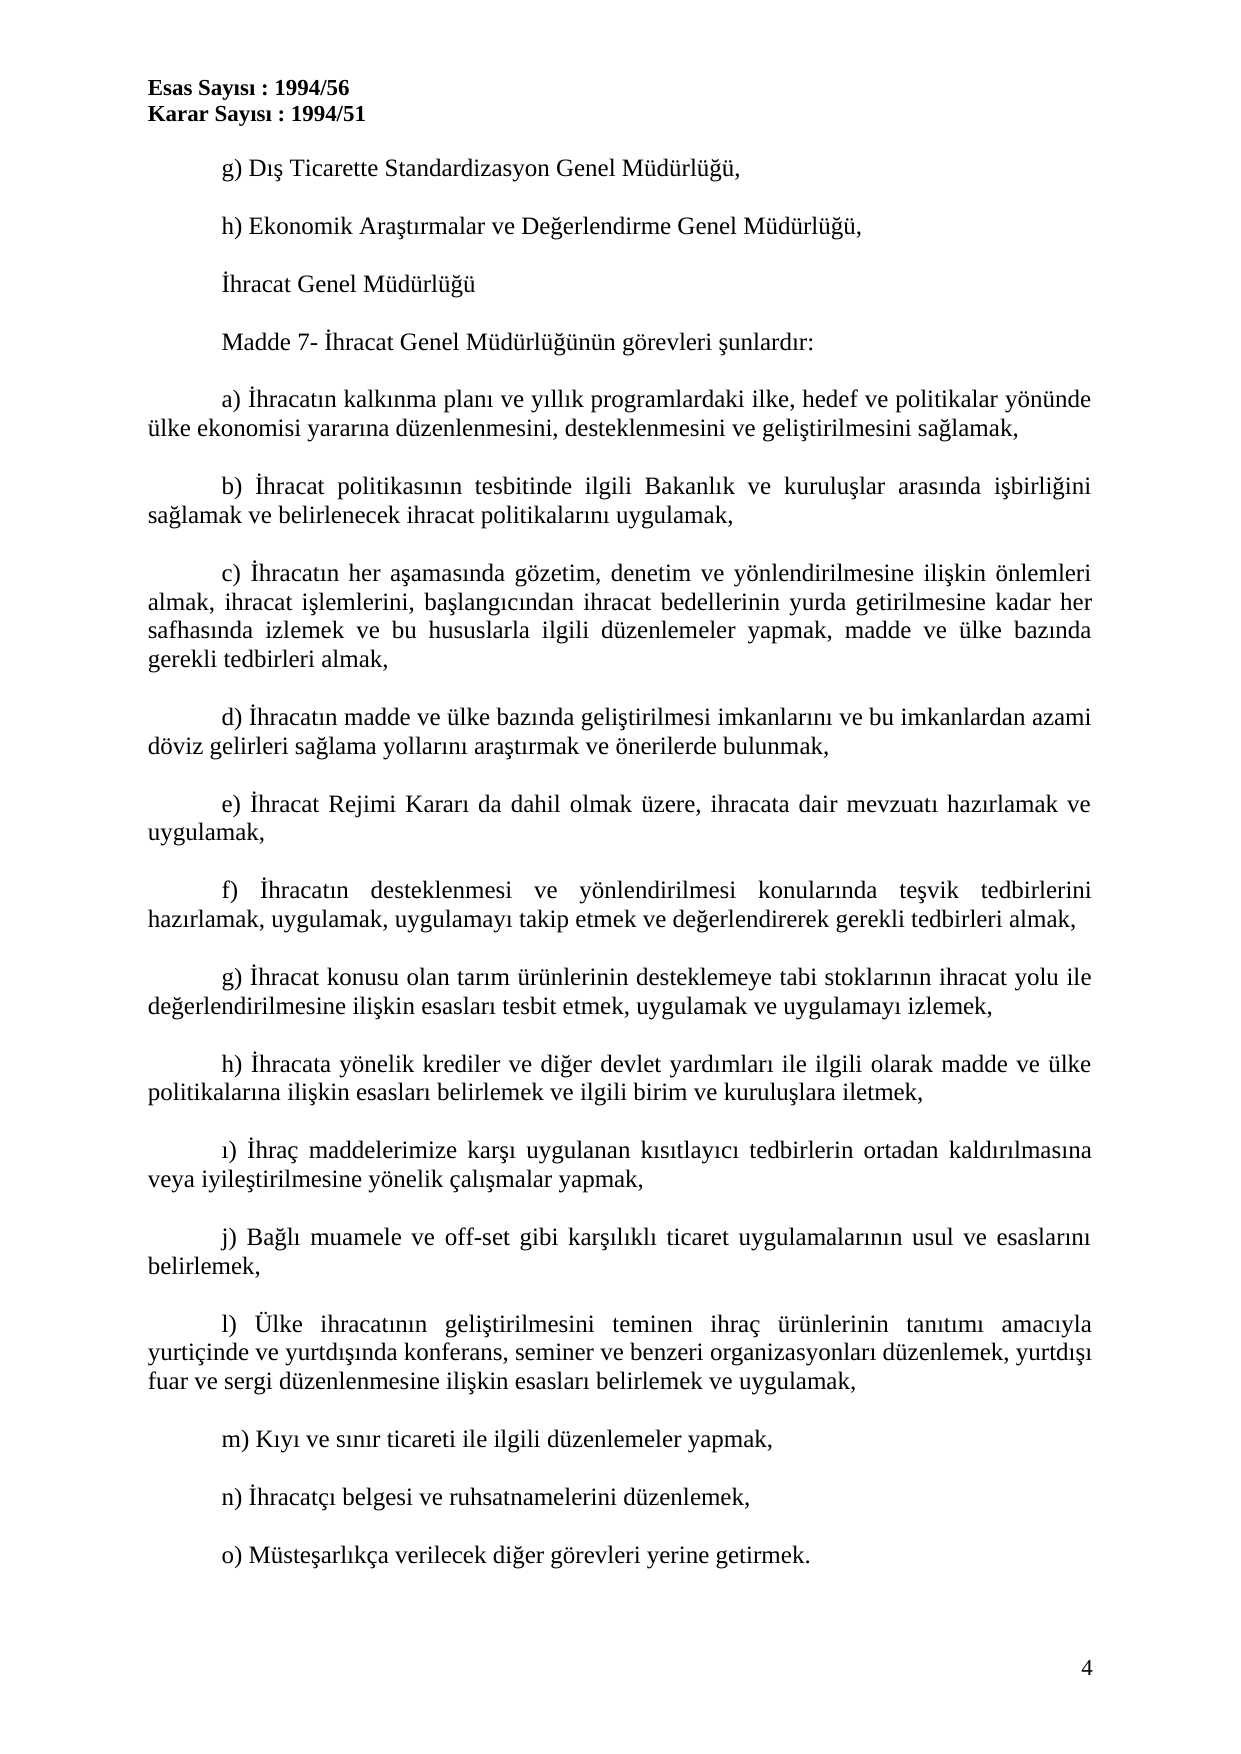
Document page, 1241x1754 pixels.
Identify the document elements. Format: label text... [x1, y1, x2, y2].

text m) Kıyı ve sınır ticareti ile ilgili düzenlemeler yapmak, [148, 1424, 1093, 1453]
text n) İhracatçı belgesi ve ruhsatnamelerini düzenlemek, [148, 1482, 1093, 1511]
text l) Ülke ihracatının geliştirilmesini teminen ihraç ürünlerinin tanıtımı amacıyla yurtiçinde ve yurtdışında konferans, seminer ve benzeri organizasyonları düzenlemek, yurtdışı fuar ve sergi düzenlenmesine ilişkin esasları belirlemek ve uygulamak, [148, 1309, 1093, 1395]
text j) Bağlı muamele ve off-set gibi karşılıklı ticaret uygulamalarının usul ve esaslarını belirlemek, [148, 1222, 1093, 1279]
text h) Ekonomik Araştırmalar ve Değerlendirme Genel Müdürlüğü, [148, 211, 1093, 239]
text a) İhracatın kalkınma planı ve yıllık programlardaki ilke, hedef ve politikalar yönünde ülke ekonomisi yararına düzenlenmesini, desteklenmesini ve geliştirilmesini sağlamak, [148, 384, 1093, 442]
text ı) İhraç maddelerimize karşı uygulanan kısıtlayıcı tedbirlerin ortadan kaldırılmasına veya iyileştirilmesine yönelik çalışmalar yapmak, [148, 1135, 1093, 1193]
text h) İhracata yönelik krediler ve diğer devlet yardımları ile ilgili olarak madde ve ülke politikalarına ilişkin esasları belirlemek ve ilgili birim ve kuruluşlara iletmek, [148, 1049, 1093, 1106]
text e) İhracat Rejimi Kararı da dahil olmak üzere, ihracata dair mevzuatı hazırlamak ve uygulamak, [148, 789, 1093, 846]
text o) Müsteşarlıkça verilecek diğer görevleri yerine getirmek. [148, 1540, 1093, 1569]
text g) İhracat konusu olan tarım ürünlerinin desteklemeye tabi stoklarının ihracat yolu ile değerlendirilmesine ilişkin esasları tesbit etmek, uygulamak ve uygulamayı izlemek, [148, 962, 1093, 1019]
text İhracat Genel Müdürlüğü [148, 269, 1093, 297]
text Madde 7- İhracat Genel Müdürlüğünün görevleri şunlardır: [148, 327, 1093, 355]
text d) İhracatın madde ve ülke bazında geliştirilmesi imkanlarını ve bu imkanlardan azami döviz gelirleri sağlama yollarını araştırmak ve önerilerde bulunmak, [148, 702, 1093, 759]
text c) İhracatın her aşamasında gözetim, denetim ve yönlendirilmesine ilişkin önlemleri almak, ihracat işlemlerini, başlangıcından ihracat bedellerinin yurda getirilmesine kadar her safhasında izlemek ve bu hususlarla ilgili düzenlemeler yapmak, madde ve ülke bazında gerekli tedbirleri almak, [148, 558, 1093, 673]
text b) İhracat politikasının tesbitinde ilgili Bakanlık ve kuruluşlar arasında işbirliğini sağlamak ve belirlenecek ihracat politikalarını uygulamak, [148, 471, 1093, 529]
text g) Dış Ticarette Standardizasyon Genel Müdürlüğü, [148, 153, 1093, 182]
text f) İhracatın desteklenmesi ve yönlendirilmesi konularında teşvik tedbirlerini hazırlamak, uygulamak, uygulamayı takip etmek ve değerlendirerek gerekli tedbirleri almak, [148, 875, 1093, 933]
